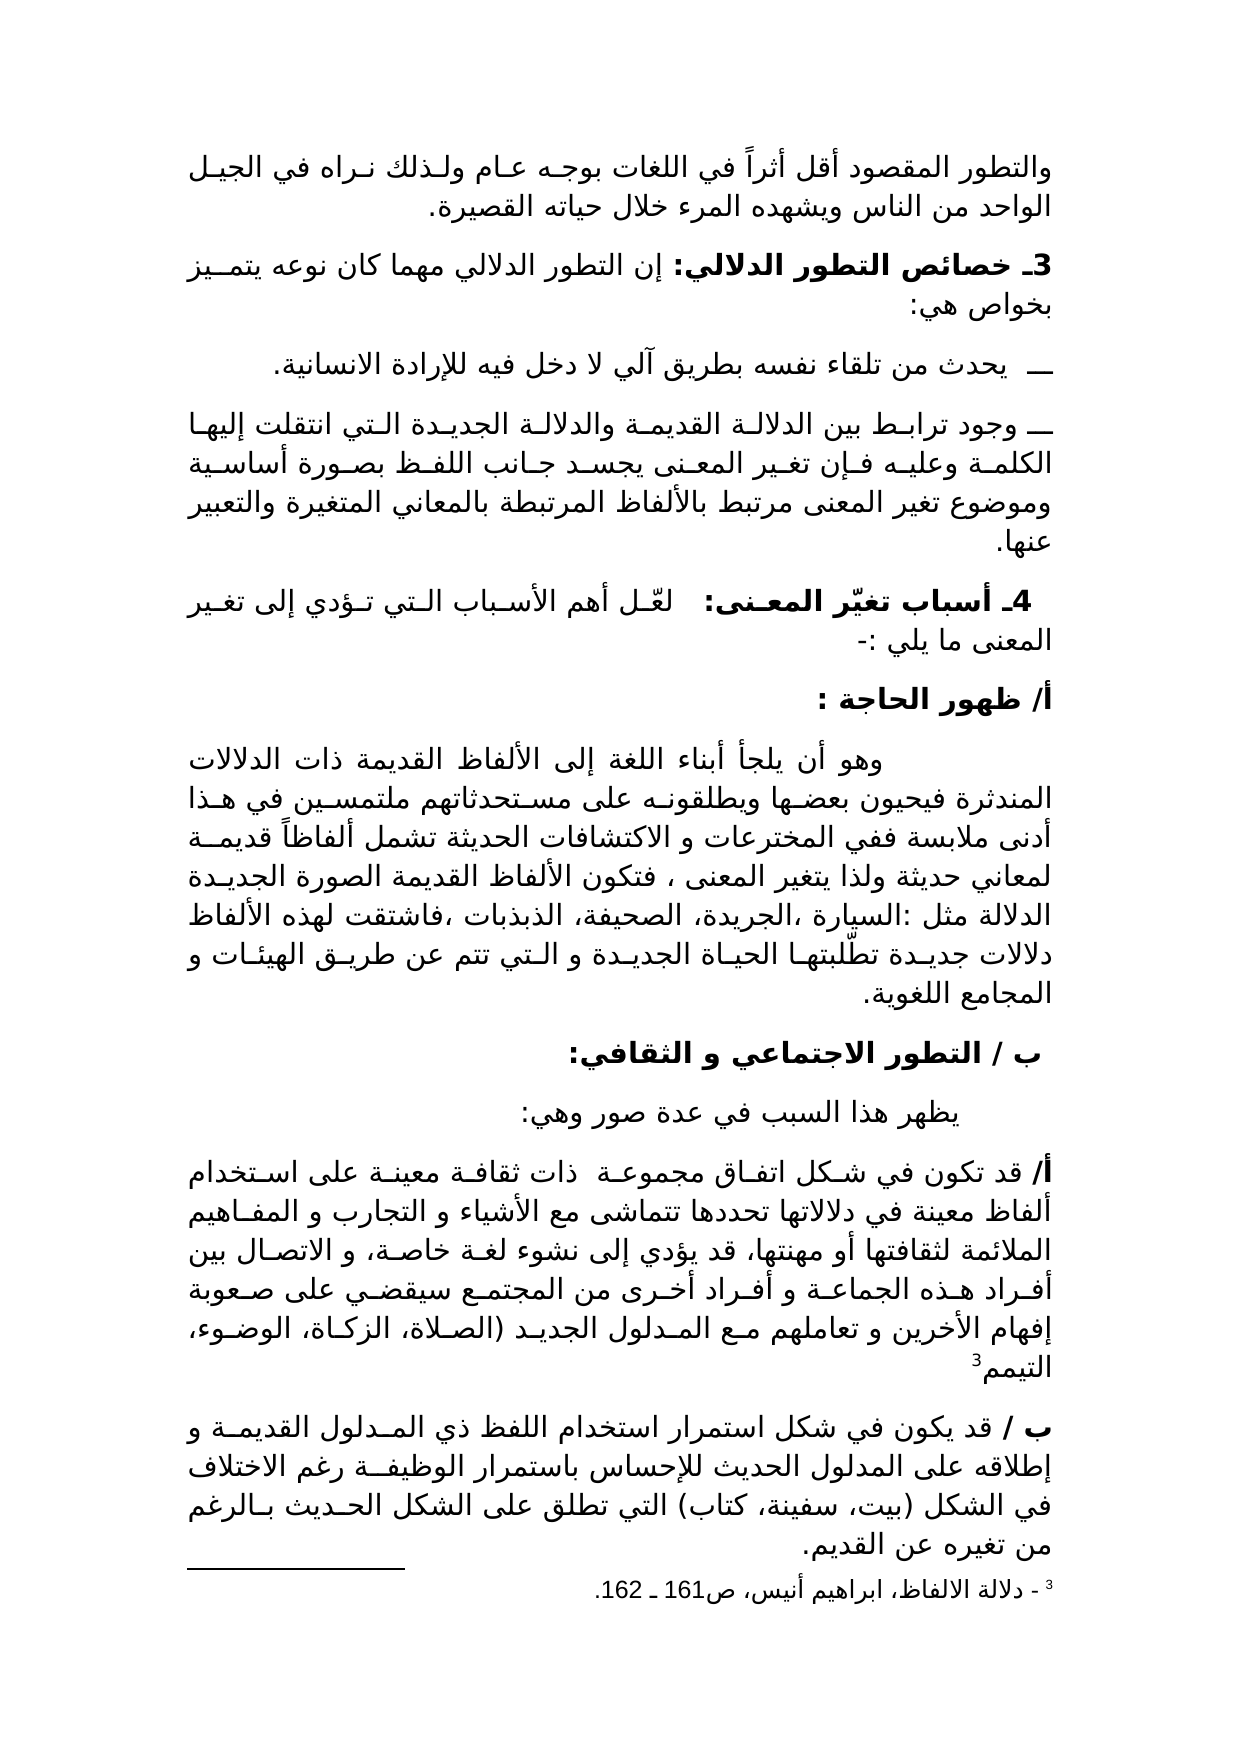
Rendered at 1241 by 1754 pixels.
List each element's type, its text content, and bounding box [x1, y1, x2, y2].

text 3ـ خصائص التطور الدلالي: إن التطور الدلالي مهما كان نوعه يتميز بخواص هي: [187, 249, 1053, 322]
text 4ـ أسباب تغيّر المعنى: لعّل أهم الأسباب التي تؤدي إلى تغير المعنى ما يلي :- [187, 584, 1053, 657]
text أ/ ظهور الحاجة : [187, 683, 1053, 717]
text يظهر هذا السبب في عدة صور وهي: [187, 1096, 1053, 1130]
text ب / التطور الاجتماعي و الثقافي: [187, 1036, 1053, 1070]
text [187, 150, 1053, 223]
text وهو أن يلجأ أبناء اللغة إلى الألفاظ القديمة ذات الدلالات المندثرة فيحيون بعضها ويطلقونه على مستحدثاتهم ملتمسين في هذا أدنى ملابسة ففي المخترعات و الاكتشافات الحديثة تشمل ألفاظاً قديمة لمعاني حديثة ولذا يتغير المعنى ، فتكون الألفاظ القديمة الصورة الجديدة الدلالة مثل :السيارة ،الجريدة، الصحيفة، الذبذبات ،فاشتقت لهذه الألفاظ دلالات جديدة تطّلبتها الحياة الجديدة و التي تتم عن طريق الهيئات و المجامع اللغوية. [187, 742, 1053, 1010]
text أ/ قد تكون في شكل اتفاق مجموعة ذات ثقافة معينة على استخدام ألفاظ معينة في دلالاتها تحددها تتماشى مع الأشياء و التجارب و المفاهيم الملائمة لثقافتها أو مهنتها، قد يؤدي إلى نشوء لغة خاصة، و الاتصال بين أفراد هذه الجماعة و أفراد أخرى من المجتمع سيقضي على صعوبة إفهام الأخرين و تعاملهم مع المدلول الجديد (الصلاة، الزكاة، الوضوء، التيمم [187, 1156, 1053, 1384]
text ب / قد يكون في شكل استمرار استخدام اللفظ ذي المدلول القديمة و إطلاقه على المدلول الحديث للإحساس باستمرار الوظيفة رغم الاختلاف في الشكل (بيت، سفينة، كتاب) التي تطلق على الشكل الحديث بالرغم من تغيره عن القديم. [187, 1410, 1053, 1561]
text ـــ يحدث من تلقاء نفسه بطريق آلي لا دخل فيه للإرادة الانسانية. [187, 347, 1053, 381]
text ـــ وجود ترابط بين الدلالة القديمة والدلالة الجديدة التي انتقلت إليها الكلمة وعليه فإن تغير المعنى يجسد جانب اللفظ بصورة أساسية وموضوع تغير المعنى مرتبط بالألفاظ المرتبطة بالمعاني المتغيرة والتعبير عنها. [187, 407, 1053, 558]
